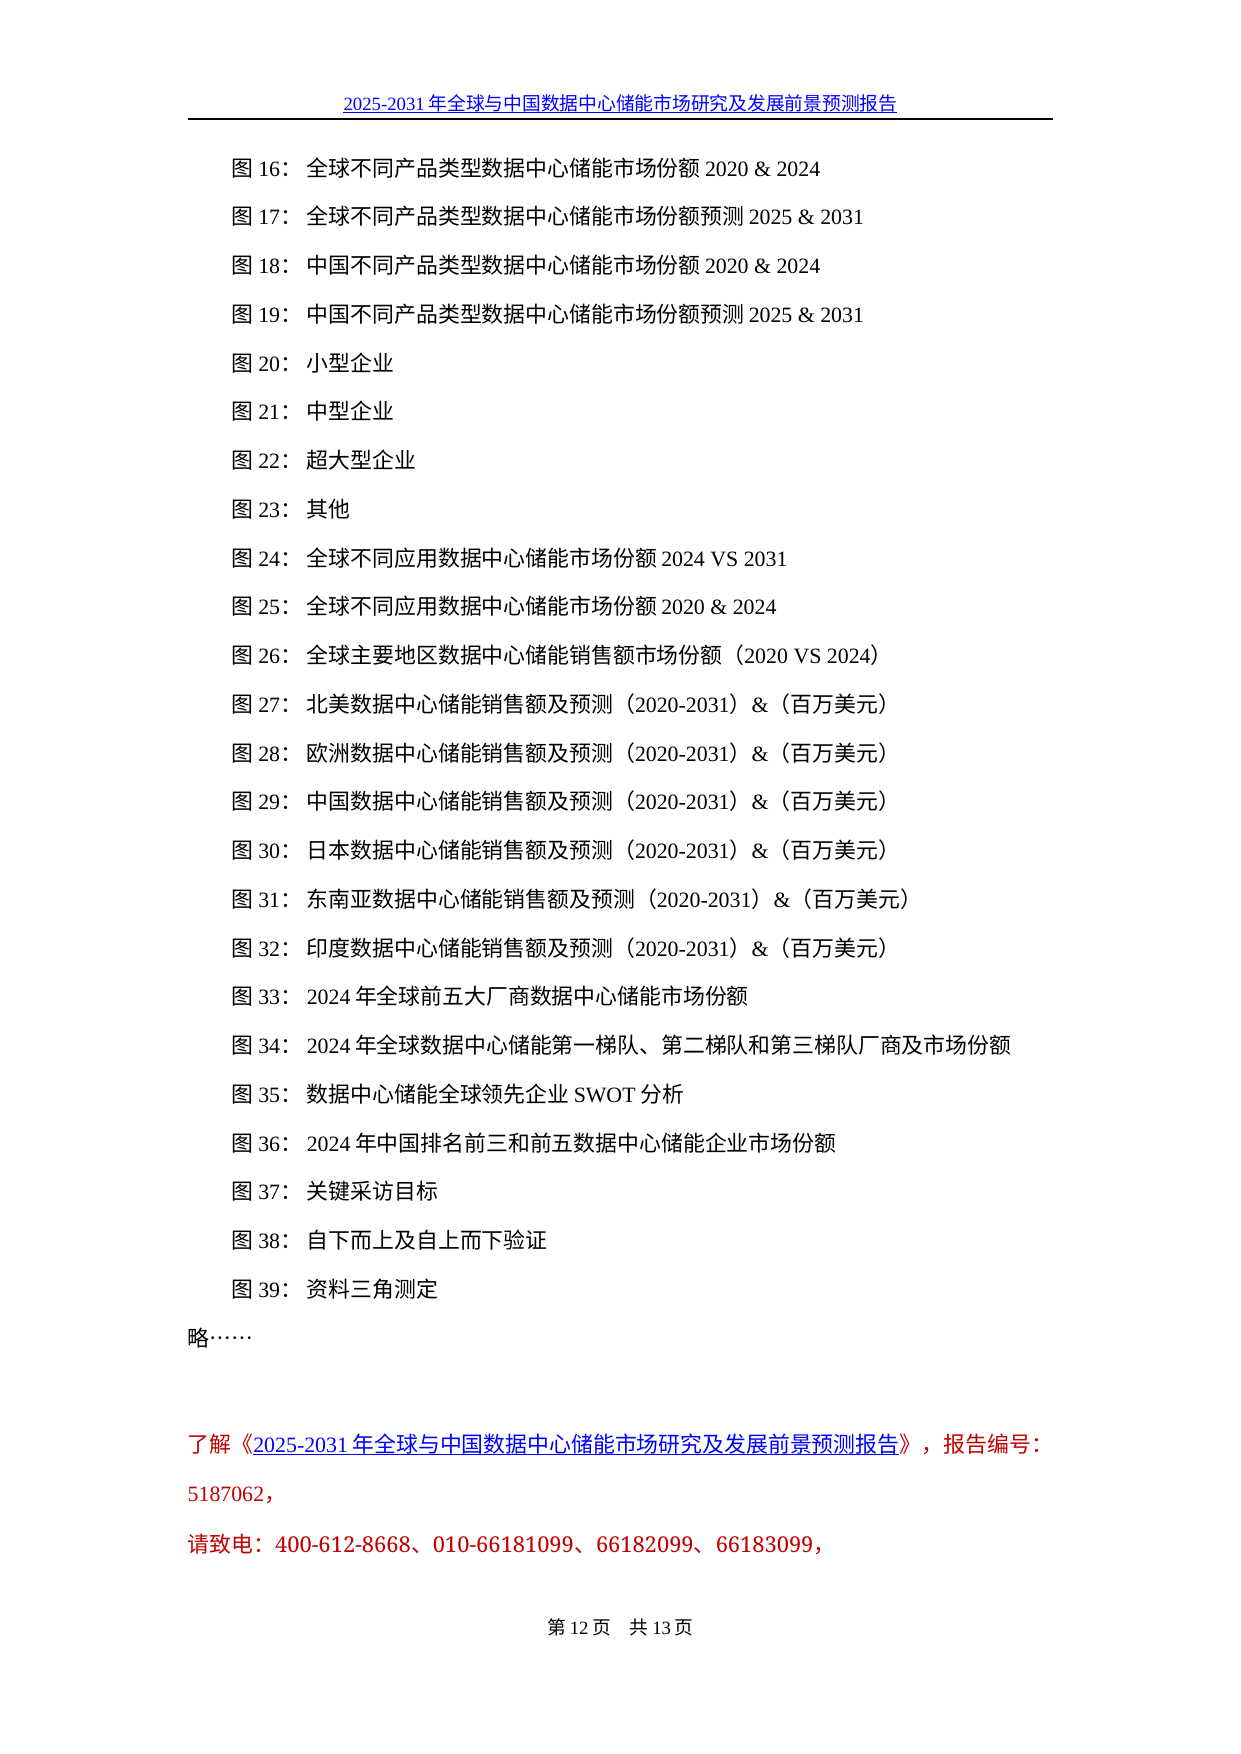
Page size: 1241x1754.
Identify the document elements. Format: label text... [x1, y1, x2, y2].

text 请致电：400-612-8668、010-66181099、66182099、66183099， [187, 1527, 1053, 1559]
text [187, 150, 1053, 1353]
text 了解《2025-2031年全球与中国数据中心储能市场研究及发展前景预测报告》，报告编号：5187062， [187, 1427, 1053, 1508]
